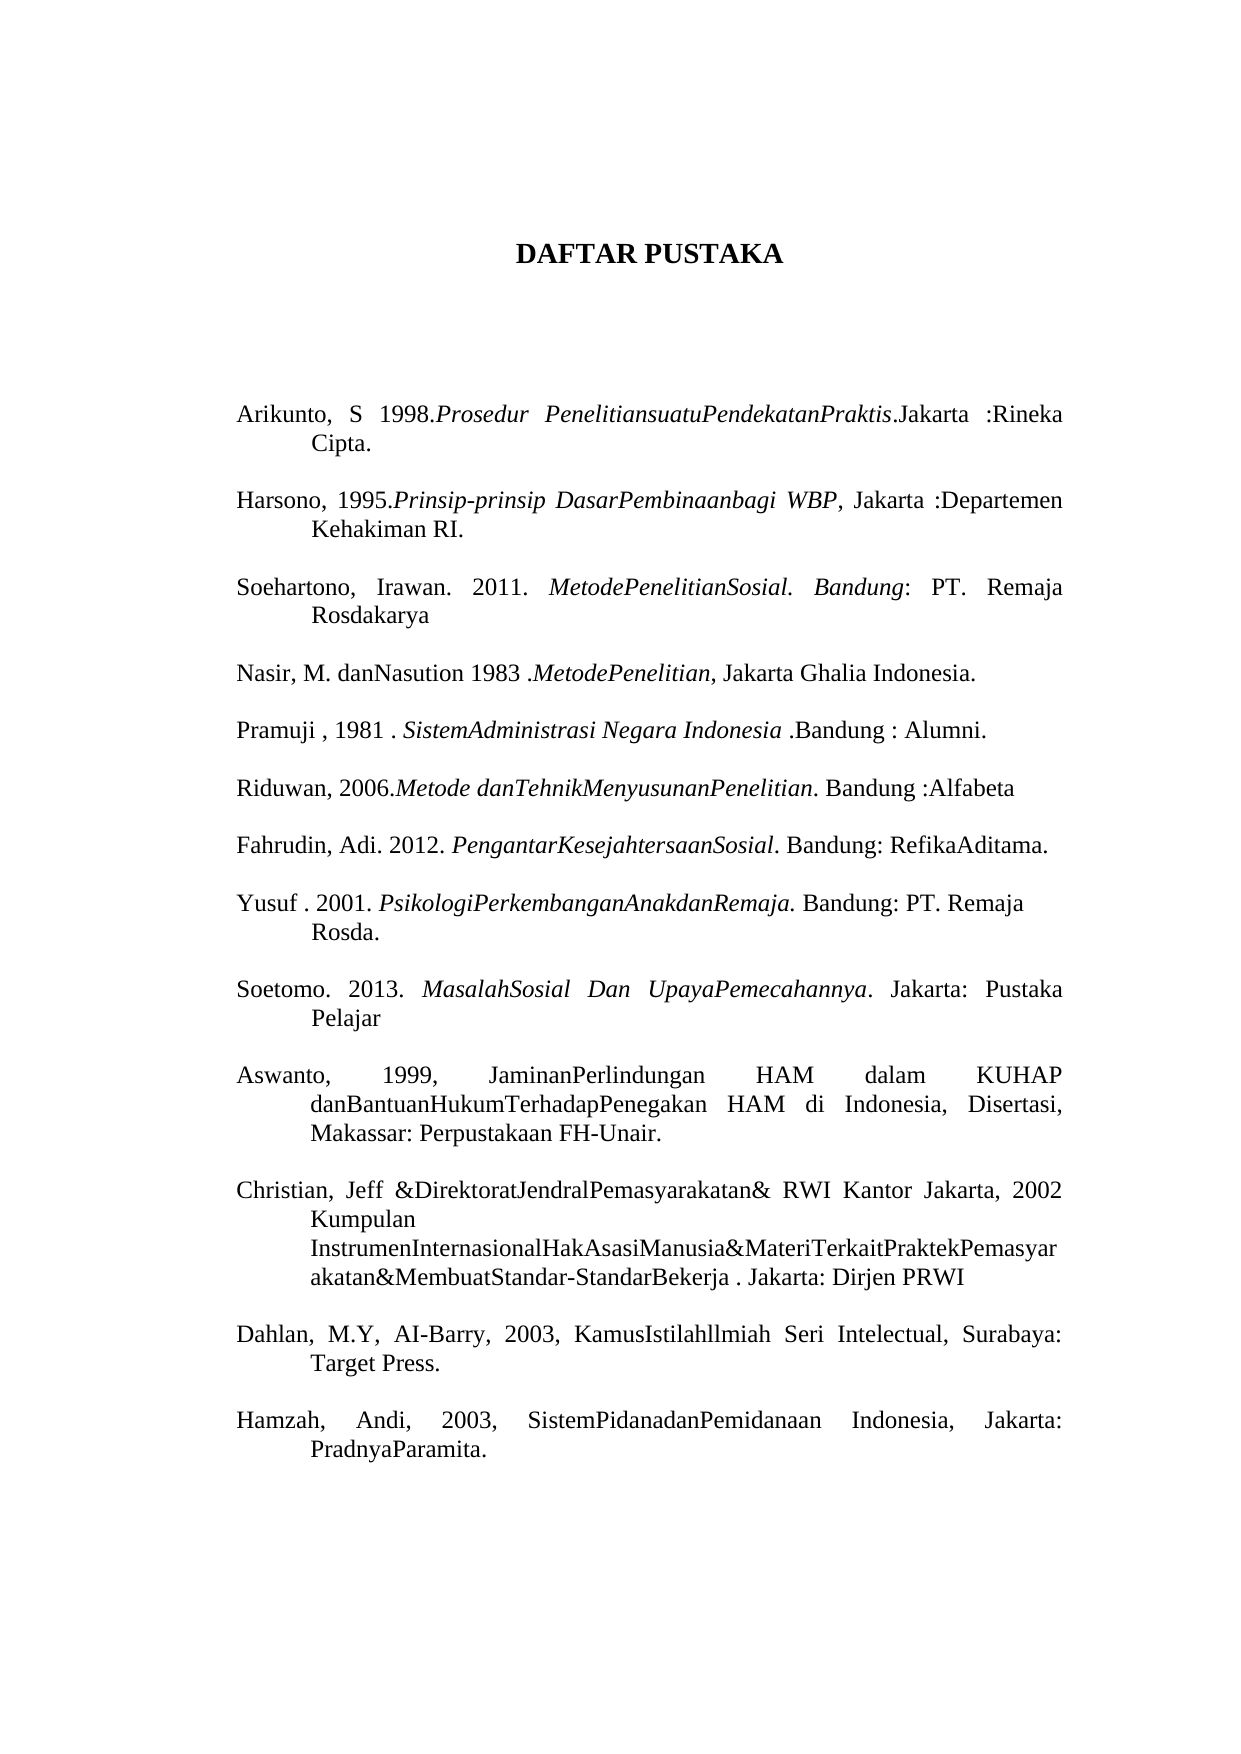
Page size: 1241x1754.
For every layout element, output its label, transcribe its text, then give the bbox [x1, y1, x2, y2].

text Yusuf . 2001. PsikologiPerkembanganAnakdanRemaja. Bandung: PT. Remaja Rosda. [380, 888, 1063, 945]
text DAFTAR PUSTAKA [236, 236, 1063, 270]
text Soetomo. 2013. MasalahSosial Dan UpayaPemecahannya. Jakarta: Pustaka Pelajar [236, 974, 1063, 1032]
text Hamzah, Andi, 2003, SistemPidanadanPemidanaan Indonesia, Jakarta: PradnyaParamita. [236, 1405, 1063, 1463]
text Christian, Jeff &DirektoratJendralPemasyarakatan& RWI Kantor Jakarta, 2002 Kumpulan InstrumenInternasionalHakAsasiManusia&MateriTerkaitPraktekPemasyarakatan&MembuatStandar-StandarBekerja . Jakarta: Dirjen PRWI [236, 1175, 1063, 1290]
text Harsono, 1995.Prinsip-prinsip DasarPembinaanbagi WBP, Jakarta :Departemen Kehakiman RI. [236, 485, 1063, 543]
text Aswanto, 1999, JaminanPerlindungan HAM dalam KUHAP danBantuanHukumTerhadapPenegakan HAM di Indonesia, Disertasi, Makassar: Perpustakaan FH-Unair. [236, 1060, 1063, 1147]
text Dahlan, M.Y, AI-Barry, 2003, KamusIstilahllmiah Seri Intelectual, Surabaya: Target Press. [236, 1319, 1063, 1377]
text Arikunto, S 1998.Prosedur PenelitiansuatuPendekatanPraktis.Jakarta :Rineka Cipta. [236, 399, 1063, 457]
text Pramuji , 1981 . SistemAdministrasi Negara Indonesia .Bandung : Alumni. [236, 715, 1063, 744]
text Fahrudin, Adi. 2012. PengantarKesejahtersaanSosial. Bandung: RefikaAditama. [236, 830, 1063, 859]
text Riduwan, 2006.Metode danTehnikMenyusunanPenelitian. Bandung :Alfabeta [236, 773, 1063, 802]
text Soehartono, Irawan. 2011. MetodePenelitianSosial. Bandung: PT. Remaja Rosdakarya [236, 572, 1063, 629]
text Nasir, M. danNasution 1983 .MetodePenelitian, Jakarta Ghalia Indonesia. [236, 658, 1063, 687]
